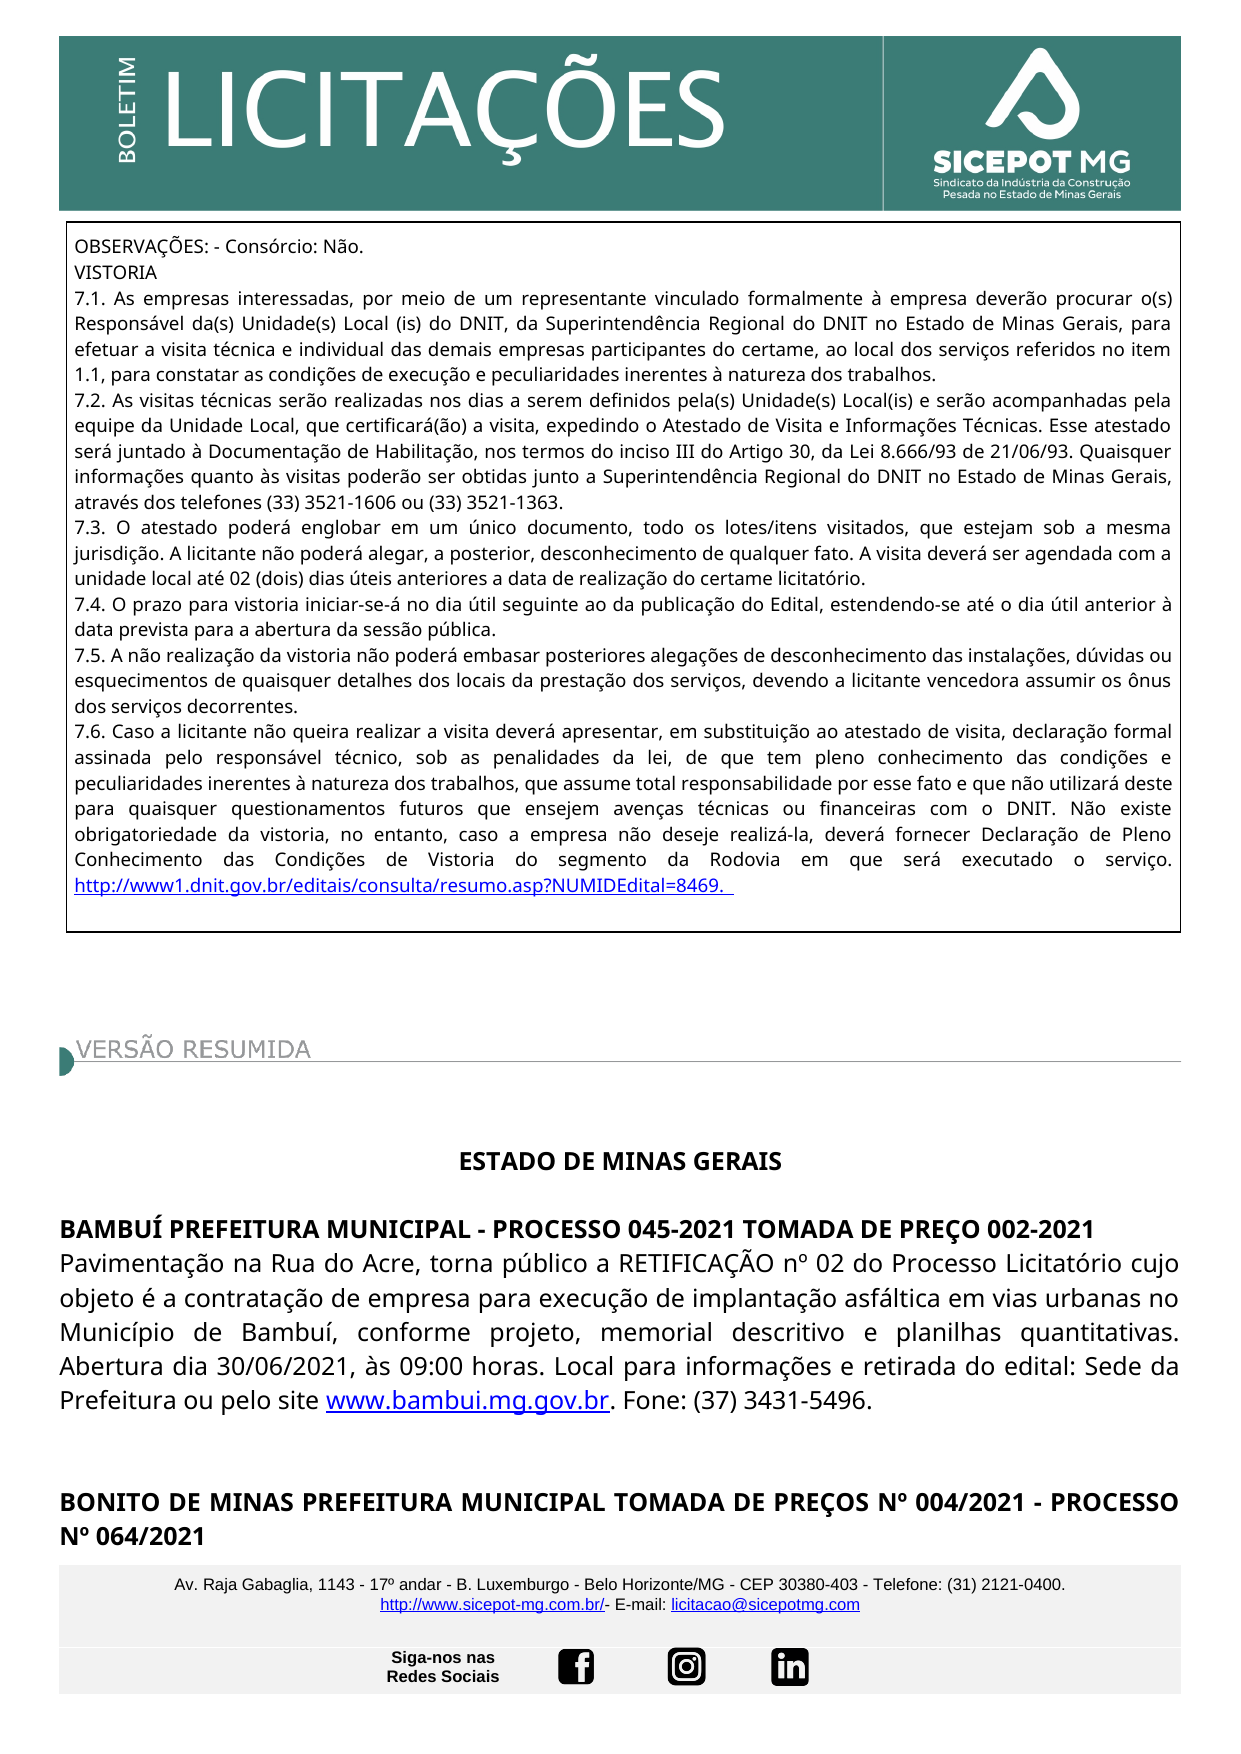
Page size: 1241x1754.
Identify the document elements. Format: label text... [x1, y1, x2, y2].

picture [557, 1648, 594, 1685]
picture [59, 36, 1181, 211]
text BAMBUÍ PREFEITURA MUNICIPAL - PROCESSO 045-2021 TOMADA DE PREÇO 002-2021 [59, 1212, 1181, 1246]
picture [667, 1647, 706, 1686]
text BONITO DE MINAS PREFEITURA MUNICIPAL TOMADA DE PREÇOS Nº 004/2021 - PROCESSO Nº 064/2021 [59, 1484, 1181, 1553]
text ESTADO DE MINAS GERAIS [59, 1144, 1181, 1178]
text Pavimentação na Rua do Acre, torna público a RETIFICAÇÃO nº 02 do Processo Licitatório cujo objeto é a contratação de empresa para execução de implantação asfáltica em vias urbanas no Município de Bambuí, conforme projeto, memorial descritivo e planilhas quantitativas. Abertura dia 30/06/2021, às 09:00 horas. Local para informações e retirada do edital: Sede da Prefeitura ou pelo site www.bambui.mg.gov.br. Fone: (37) 3431-5496. [59, 1246, 1181, 1416]
picture [59, 1034, 1182, 1076]
table_cell OBSERVAÇÕES: - Consórcio: Não. VISTORIA 7.1. As empresas interessadas, por meio de um representante vinculado formalmente à empresa deverão procurar o(s) Responsável da(s) Unidade(s) Local (is) do DNIT, da Superintendência Regional do DNIT no Estado de Minas Gerais, para efetuar a visita técnica e individual das demais empresas participantes do certame, ao local dos serviços referidos no item 1.1, para constatar as condições de execução e peculiaridades inerentes à natureza dos trabalhos. 7.2. As visitas técnicas serão realizadas nos dias a serem definidos pela(s) Unidade(s) Local(is) e serão acompanhadas pela equipe da Unidade Local, que certificará(ão) a visita, expedindo o Atestado de Visita e Informações Técnicas. Esse atestado será juntado à Documentação de Habilitação, nos termos do inciso III do Artigo 30, da Lei 8.666/93 de 21/06/93. Quaisquer informações quanto às visitas poderão ser obtidas junto a Superintendência Regional do DNIT no Estado de Minas Gerais, através dos telefones (33) 3521-1606 ou (33) 3521-1363. 7.3. O atestado poderá englobar em um único documento, todo os lotes/itens visitados, que estejam sob a mesma jurisdição. A licitante não poderá alegar, a posterior, desconhecimento de qualquer fato. A visita deverá ser agendada com a unidade local até 02 (dois) dias úteis anteriores a data de realização do certame licitatório. 7.4. O prazo para vistoria iniciar-se-á no dia útil seguinte ao da publicação do Edital, estendendo-se até o dia útil anterior à data prevista para a abertura da sessão pública. 7.5. A não realização da vistoria não poderá embasar posteriores alegações de desconhecimento das instalações, dúvidas ou esquecimentos de quaisquer detalhes dos locais da prestação dos serviços, devendo a licitante vencedora assumir os ônus dos serviços decorrentes. 7.6. Caso a licitante não queira realizar a visita deverá apresentar, em substituição ao atestado de visita, declaração formal assinada pelo responsável técnico, sob as penalidades da lei, de que tem pleno conhecimento das condições e peculiaridades inerentes à natureza dos trabalhos, que assume total responsabilidade por esse fato e que não utilizará deste para quaisquer questionamentos futuros que ensejem avenças técnicas ou financeiras com o DNIT. Não existe obrigatoriedade da vistoria, no entanto, caso a empresa não deseje realizá-la, deverá fornecer Declaração de Pleno Conhecimento das Condições de Vistoria do segmento da Rodovia em que será executado o serviço. http://www1.dnit.gov.br/editais/consulta/resumo.asp?NUMIDEdital=8469. [67, 223, 1180, 931]
picture [771, 1648, 809, 1686]
